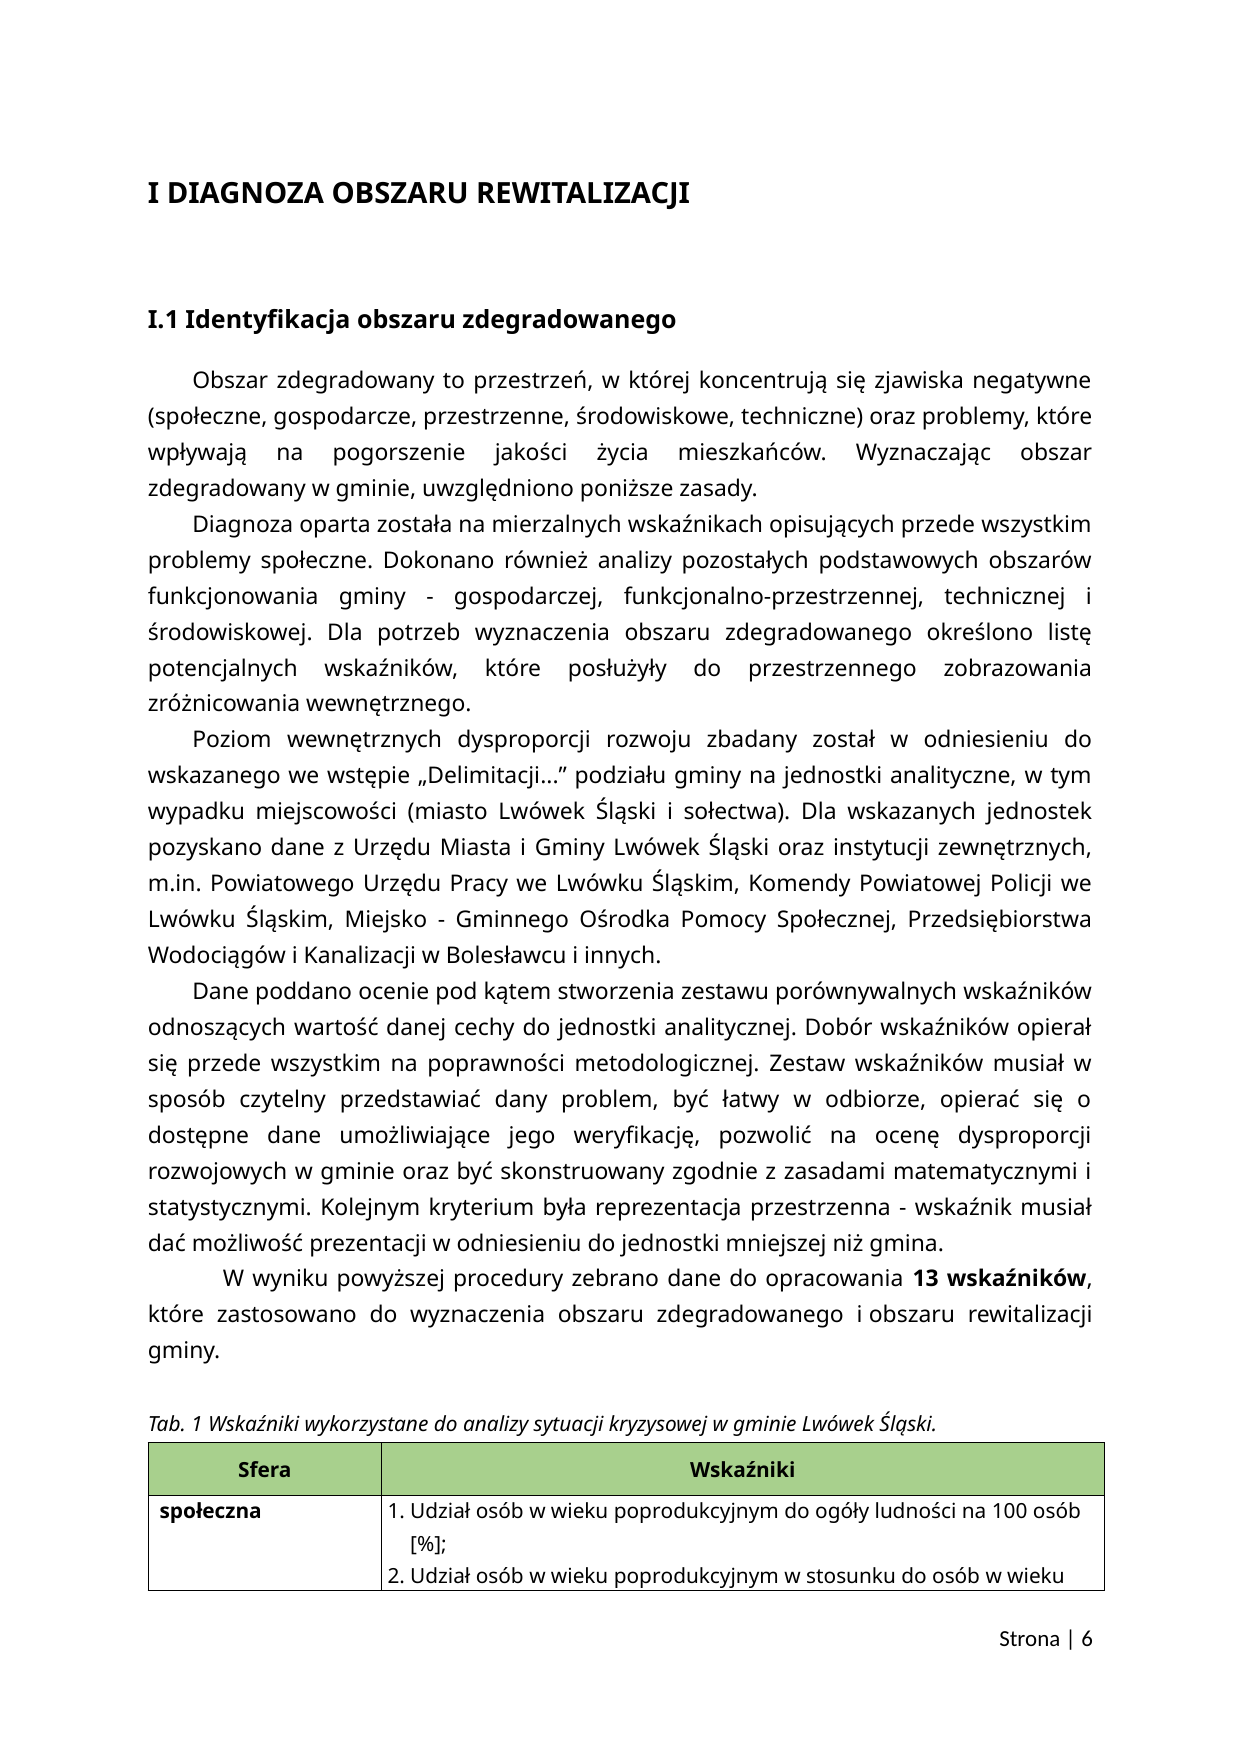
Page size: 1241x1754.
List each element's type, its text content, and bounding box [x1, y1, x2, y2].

text Obszar zdegradowany to przestrzeń, w której koncentrują się zjawiska negatywne (społeczne, gospodarcze, przestrzenne, środowiskowe, techniczne) oraz problemy, które wpływają na pogorszenie jakości życia mieszkańców. Wyznaczając obszar zdegradowany w gminie, uwzględniono poniższe zasady. [148, 364, 1093, 503]
text Diagnoza oparta została na mierzalnych wskaźnikach opisujących przede wszystkim problemy społeczne. Dokonano również analizy pozostałych podstawowych obszarów funkcjonowania gminy - gospodarczej, funkcjonalno-przestrzennej, technicznej i środowiskowej. Dla potrzeb wyznaczenia obszaru zdegradowanego określono listę potencjalnych wskaźników, które posłużyły do przestrzennego zobrazowania zróżnicowania wewnętrznego. [148, 508, 1093, 719]
text W wyniku powyższej procedury zebrano dane do opracowania 13 wskaźników, które zastosowano do wyznaczenia obszaru zdegradowanego i obszaru rewitalizacji gminy. [148, 1262, 1093, 1366]
subtitle I.1 Identyfikacja obszaru zdegradowanego [148, 302, 1093, 336]
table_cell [382, 1496, 1104, 1590]
text Poziom wewnętrznych dysproporcji rozwoju zbadany został w odniesieniu do wskazanego we wstępie „Delimitacji...” podziału gminy na jednostki analityczne, w tym wypadku miejscowości (miasto Lwówek Śląski i sołectwa). Dla wskazanych jednostek pozyskano dane z Urzędu Miasta i Gminy Lwówek Śląski oraz instytucji zewnętrznych, m.in. Powiatowego Urzędu Pracy we Lwówku Śląskim, Komendy Powiatowej Policji we Lwówku Śląskim, Miejsko - Gminnego Ośrodka Pomocy Społecznej, Przedsiębiorstwa Wodociągów i Kanalizacji w Bolesławcu i innych. [148, 723, 1093, 970]
text Dane poddano ocenie pod kątem stworzenia zestawu porównywalnych wskaźników odnoszących wartość danej cechy do jednostki analitycznej. Dobór wskaźników opierał się przede wszystkim na poprawności metodologicznej. Zestaw wskaźników musiał w sposób czytelny przedstawiać dany problem, być łatwy w odbiorze, opierać się o dostępne dane umożliwiające jego weryfikację, pozwolić na ocenę dysproporcji rozwojowych w gminie oraz być skonstruowany zgodnie z zasadami matematycznymi i statystycznymi. Kolejnym kryterium była reprezentacja przestrzenna - wskaźnik musiał dać możliwość prezentacji w odniesieniu do jednostki mniejszej niż gmina. [148, 975, 1093, 1258]
subtitle I DIAGNOZA OBSZARU REWITALIZACJI [148, 173, 1093, 212]
text Tab. 1 Wskaźniki wykorzystane do analizy sytuacji kryzysowej w gminie Lwówek Śląski. [148, 1409, 1093, 1438]
table_cell społeczna [149, 1496, 381, 1590]
table_header Sfera [149, 1443, 381, 1495]
table_header Wskaźniki [382, 1443, 1104, 1495]
